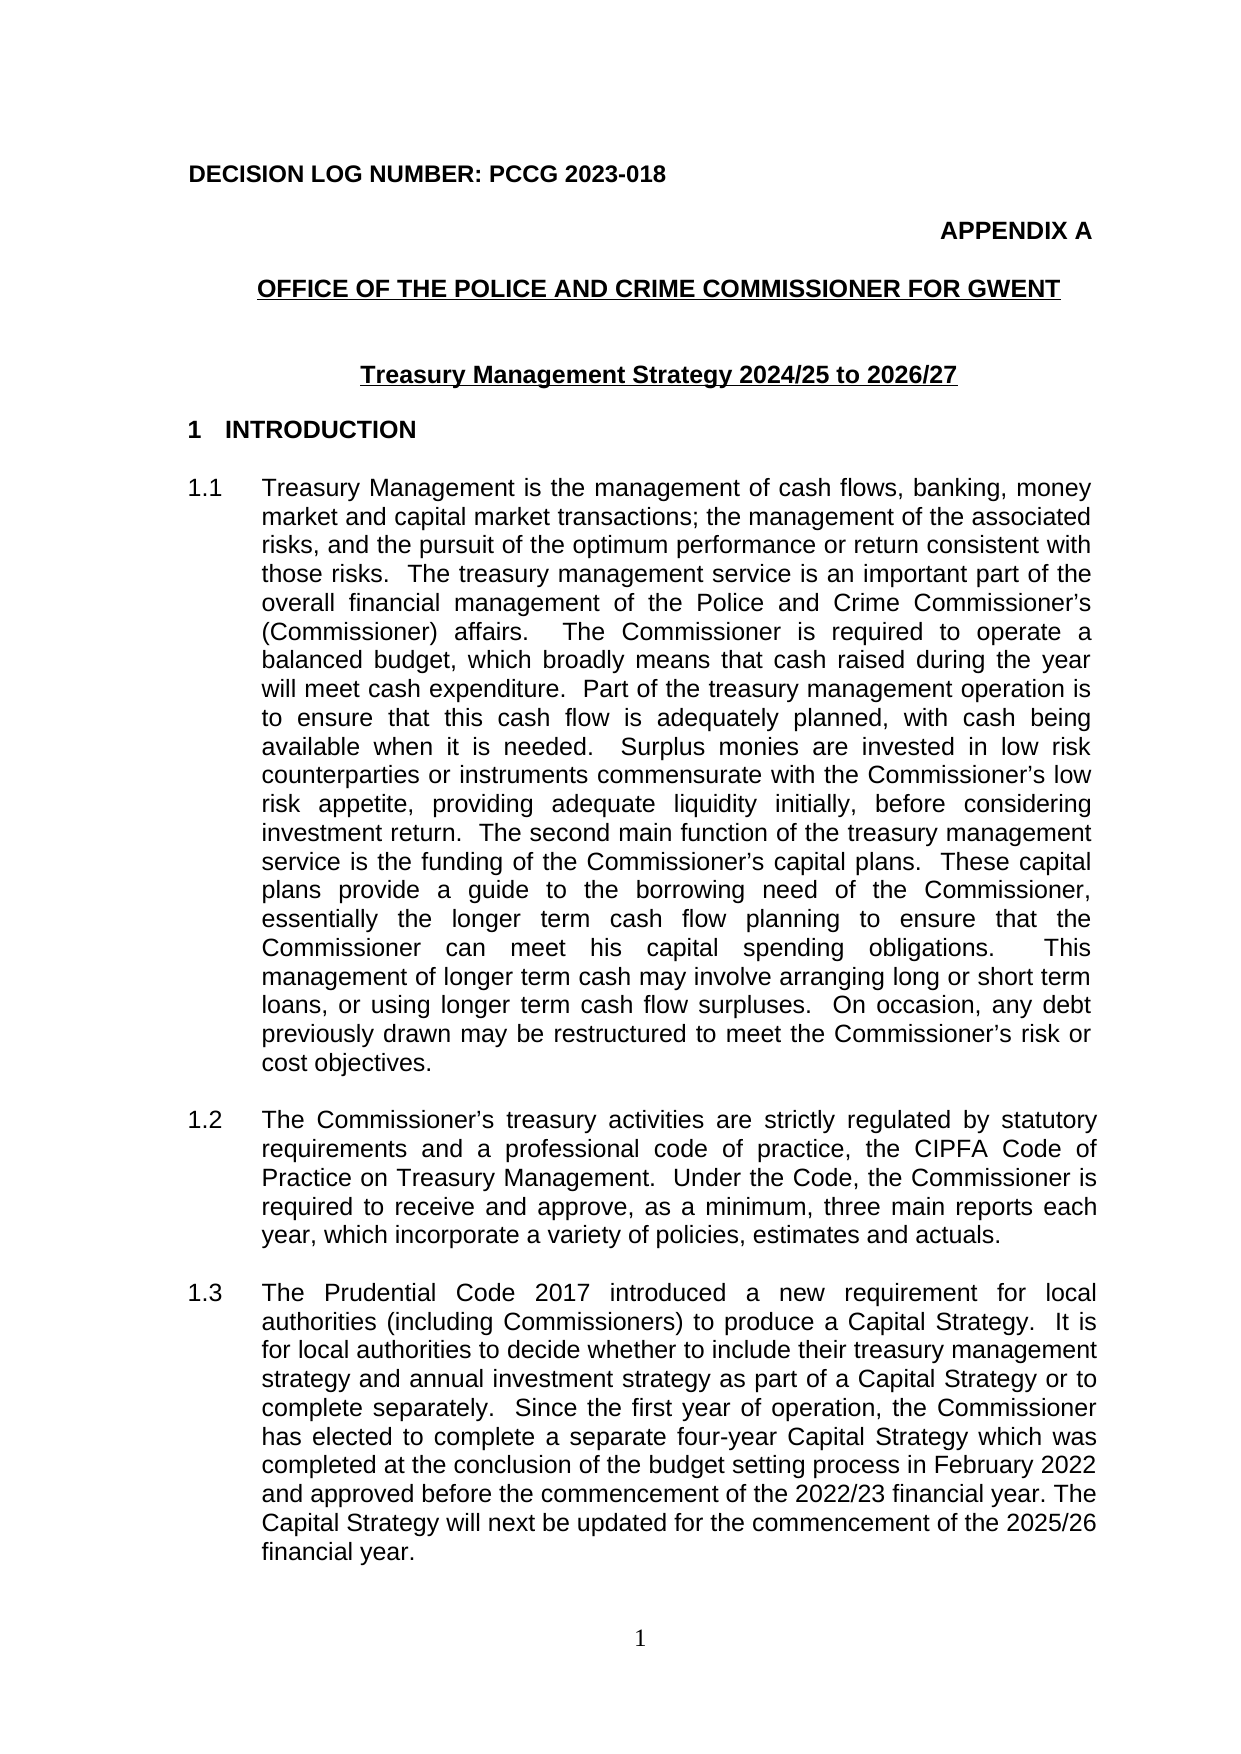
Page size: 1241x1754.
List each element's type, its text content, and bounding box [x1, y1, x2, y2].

list The Prudential Code 2017 introduced a new requirement for local authorities (including Commissioners) to produce a Capital Strategy. It is for local authorities to decide whether to include their treasury management strategy and annual investment strategy as part of a Capital Strategy or to complete separately. Since the first year of operation, the Commissioner has elected to complete a separate four-year Capital Strategy which was completed at the conclusion of the budget setting process in February 2022 and approved before the commencement of the 2022/23 financial year. The Capital Strategy will next be updated for the commencement of the 2025/26 financial year. [187, 1278, 1098, 1565]
list The Commissioner’s treasury activities are strictly regulated by statutory requirements and a professional code of practice, the CIPFA Code of Practice on Treasury Management. Under the Code, the Commissioner is required to receive and approve, as a minimum, three main reports each year, which incorporate a variety of policies, estimates and actuals. [187, 1105, 1098, 1249]
subtitle APPENDIX A [225, 216, 1093, 245]
list Treasury Management is the management of cash flows, banking, money market and capital market transactions; the management of the associated risks, and the pursuit of the optimum performance or return consistent with those risks. The treasury management service is an important part of the overall financial management of the Police and Crime Commissioner’s (Commissioner) affairs. The Commissioner is required to operate a balanced budget, which broadly means that cash raised during the year will meet cash expenditure. Part of the treasury management operation is to ensure that this cash flow is adequately planned, with cash being available when it is needed. Surplus monies are invested in low risk counterparties or instruments commensurate with the Commissioner’s low risk appetite, providing adequate liquidity initially, before considering investment return. The second main function of the treasury management service is the funding of the Commissioner’s capital plans. These capital plans provide a guide to the borrowing need of the Commissioner, essentially the longer term cash flow planning to ensure that the Commissioner can meet his capital spending obligations. This management of longer term cash may involve arranging long or short term loans, or using longer term cash flow surpluses. On occasion, any debt previously drawn may be restructured to meet the Commissioner’s risk or cost objectives. [187, 473, 1093, 1076]
subtitle INTRODUCTION [187, 415, 1146, 444]
subtitle OFFICE OF THE POLICE AND CRIME COMMISSIONER FOR GWENT [225, 274, 1093, 303]
table_header DECISION LOG NUMBER: PCCG 2023-018 [170, 160, 735, 188]
subtitle Treasury Management Strategy 2024/25 to 2026/27 [225, 360, 1093, 389]
